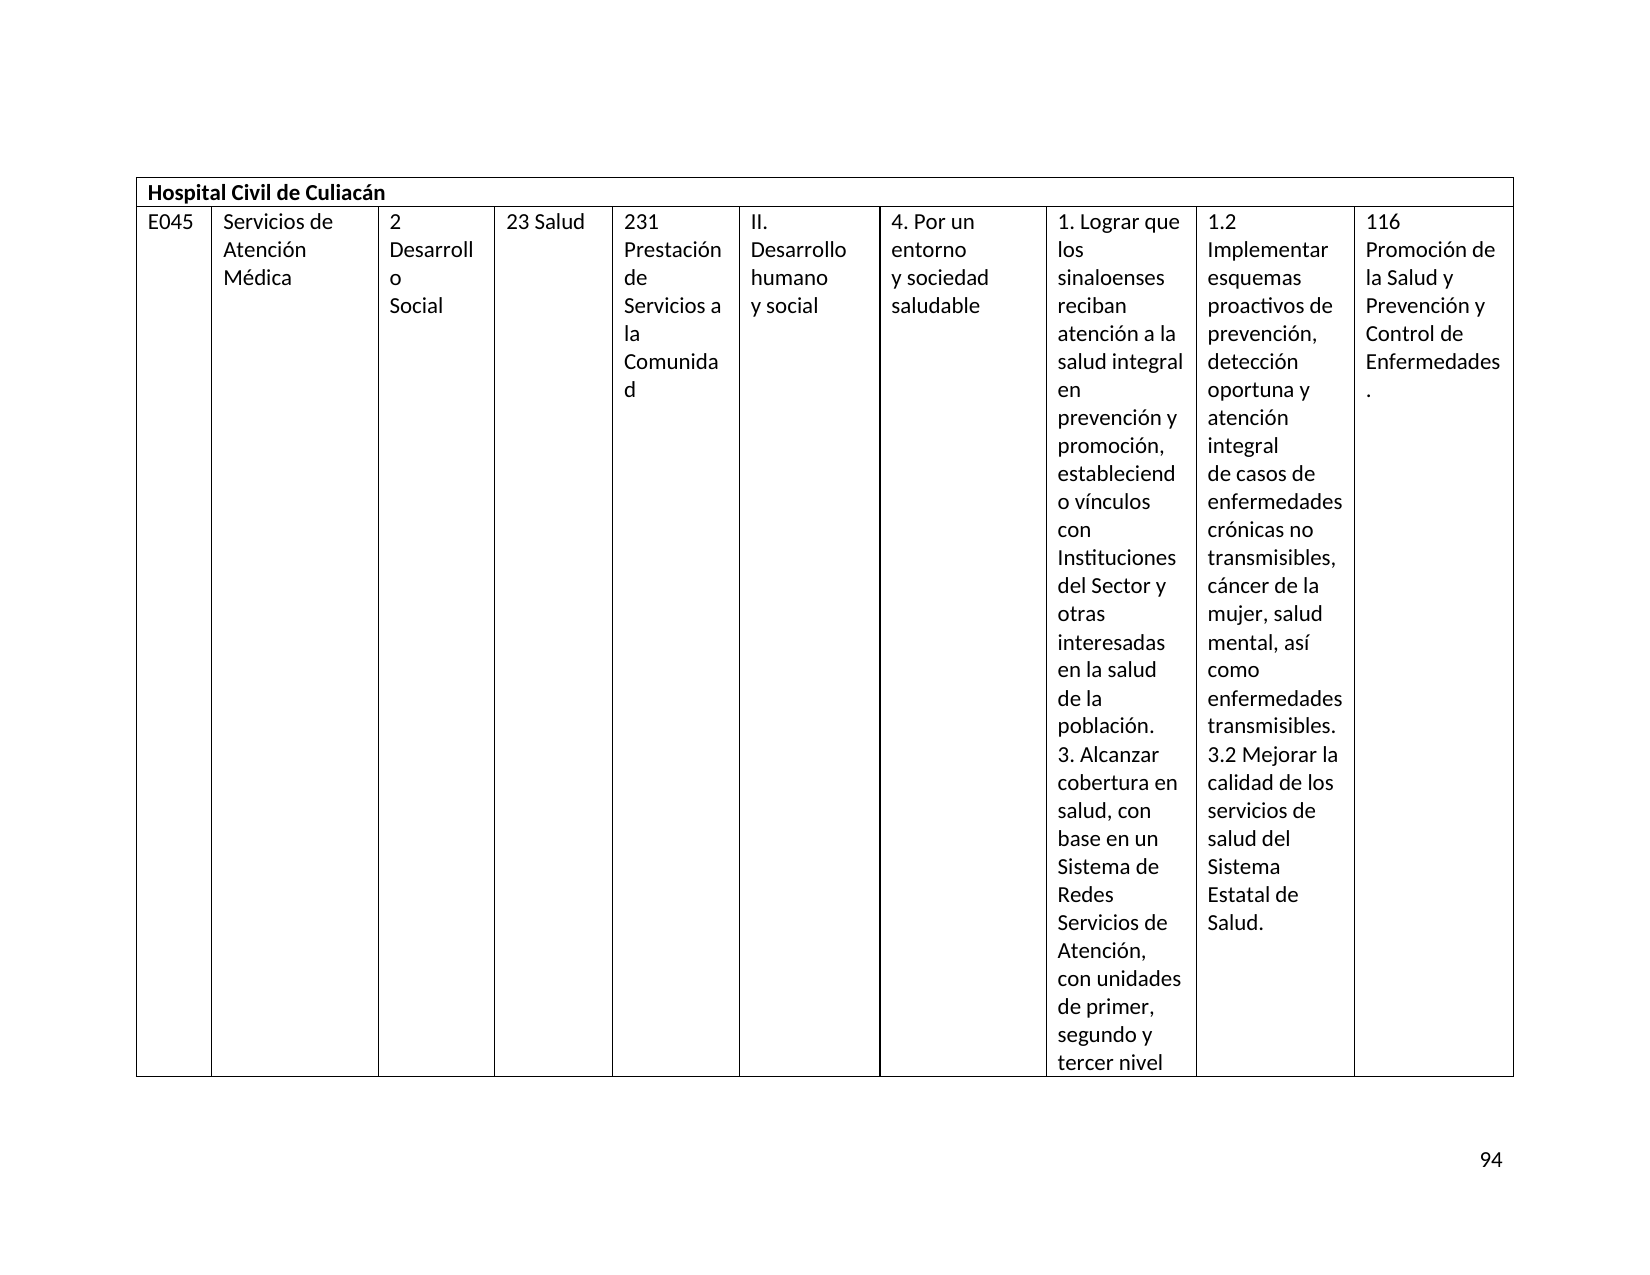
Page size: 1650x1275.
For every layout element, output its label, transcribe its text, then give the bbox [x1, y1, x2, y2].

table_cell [1197, 207, 1354, 1076]
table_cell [613, 207, 739, 1076]
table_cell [1355, 207, 1513, 1076]
table_cell 23 Salud [495, 207, 612, 1076]
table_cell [740, 207, 879, 1076]
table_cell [212, 207, 378, 1076]
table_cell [881, 207, 1046, 1076]
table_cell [1047, 207, 1196, 1076]
table_cell 2 Desarrollo Social [379, 207, 494, 1076]
table_cell E045 [137, 207, 211, 1076]
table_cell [137, 178, 1513, 206]
